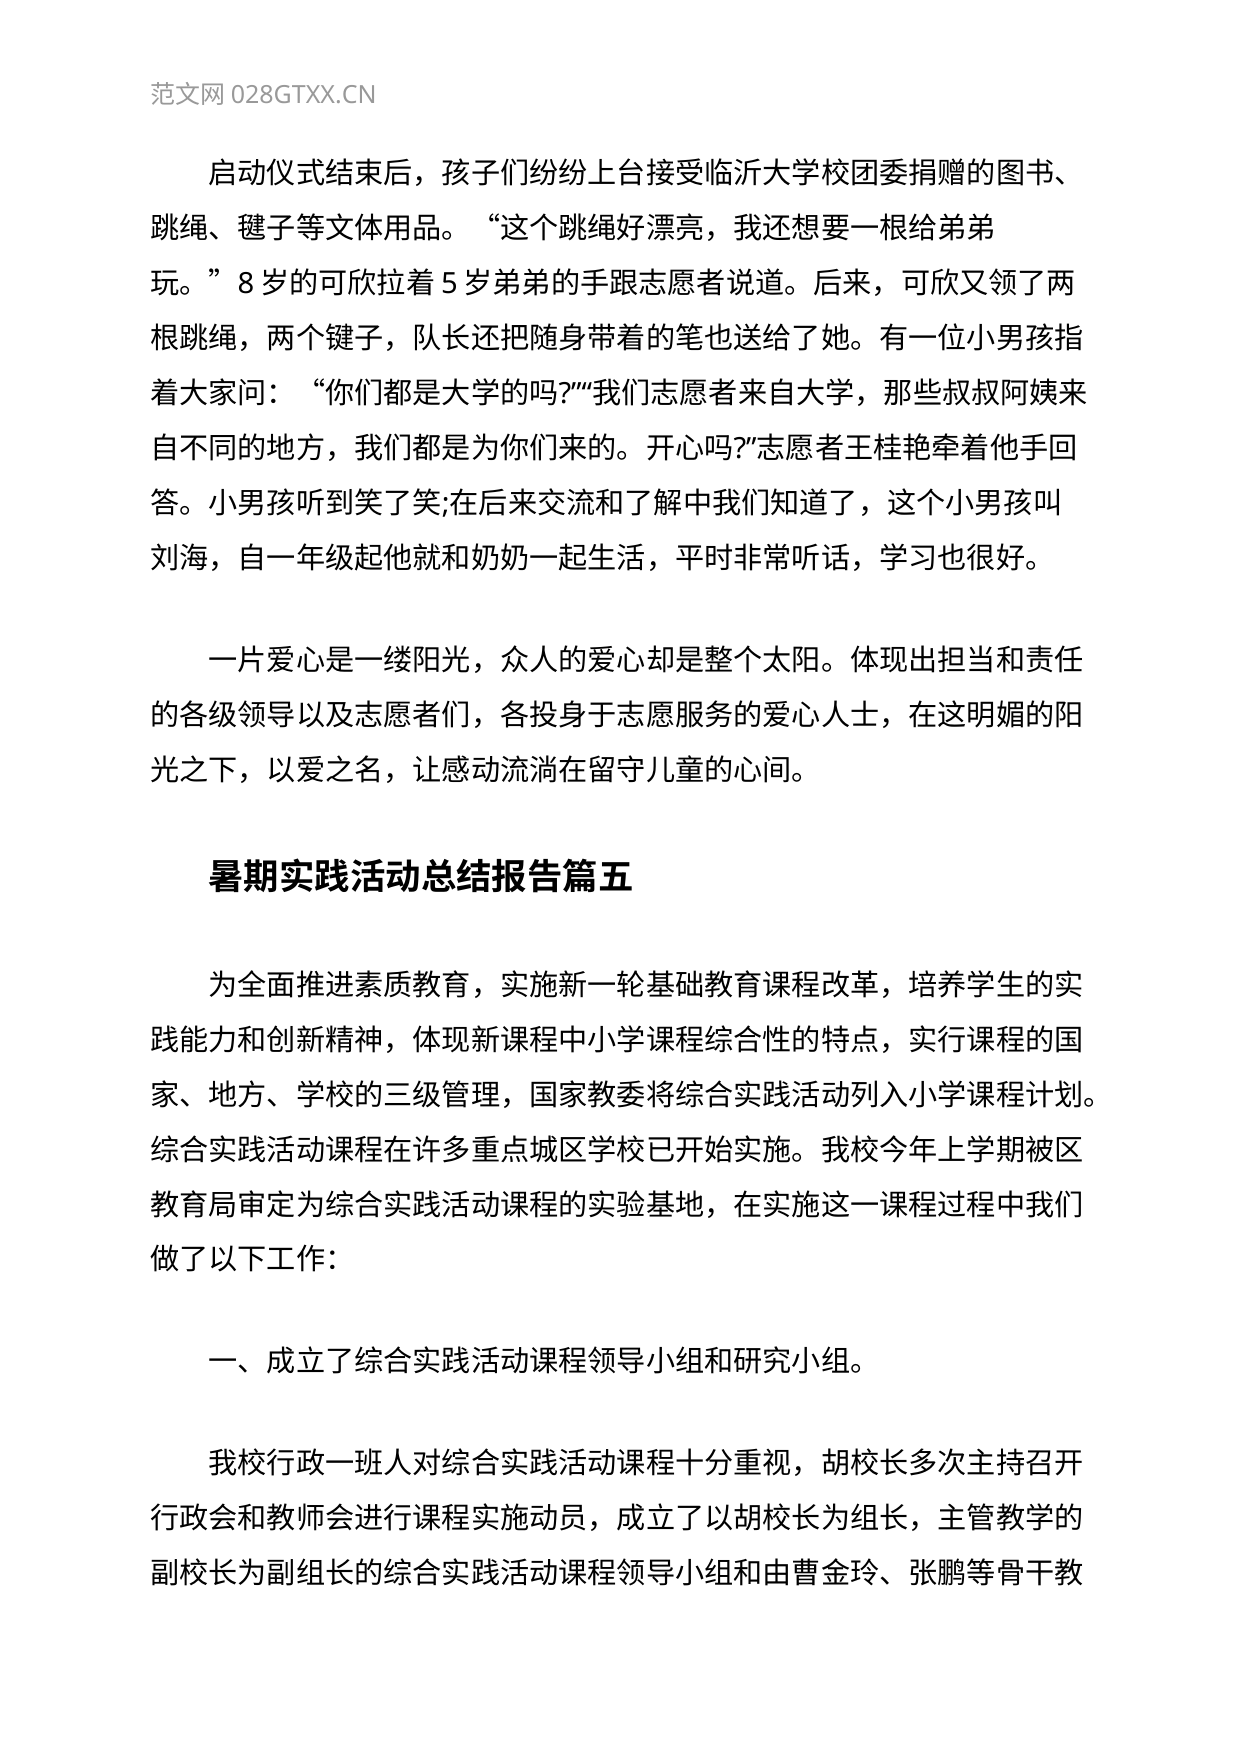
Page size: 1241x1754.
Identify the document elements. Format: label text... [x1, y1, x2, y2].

text 一、成立了综合实践活动课程领导小组和研究小组。 [150, 1338, 1090, 1380]
text 为全面推进素质教育，实施新一轮基础教育课程改革，培养学生的实践能力和创新精神，体现新课程中小学课程综合性的特点，实行课程的国家、地方、学校的三级管理，国家教委将综合实践活动列入小学课程计划。综合实践活动课程在许多重点城区学校已开始实施。我校今年上学期被区教育局审定为综合实践活动课程的实验基地，在实施这一课程过程中我们做了以下工作： [150, 961, 1090, 1278]
text 启动仪式结束后，孩子们纷纷上台接受临沂大学校团委捐赠的图书、跳绳、毽子等文体用品。“这个跳绳好漂亮，我还想要一根给弟弟玩。”8岁的可欣拉着5岁弟弟的手跟志愿者说道。后来，可欣又领了两根跳绳，两个键子，队长还把随身带着的笔也送给了她。有一位小男孩指着大家问：“你们都是大学的吗?”“我们志愿者来自大学，那些叔叔阿姨来自不同的地方，我们都是为你们来的。开心吗?”志愿者王桂艳牵着他手回答。小男孩听到笑了笑;在后来交流和了解中我们知道了，这个小男孩叫刘海，自一年级起他就和奶奶一起生活，平时非常听话，学习也很好。 [150, 150, 1090, 577]
text 一片爱心是一缕阳光，众人的爱心却是整个太阳。体现出担当和责任的各级领导以及志愿者们，各投身于志愿服务的爱心人士，在这明媚的阳光之下，以爱之名，让感动流淌在留守儿童的心间。 [150, 636, 1090, 788]
text 暑期实践活动总结报告篇五 [150, 848, 1090, 899]
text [150, 1439, 1090, 1592]
